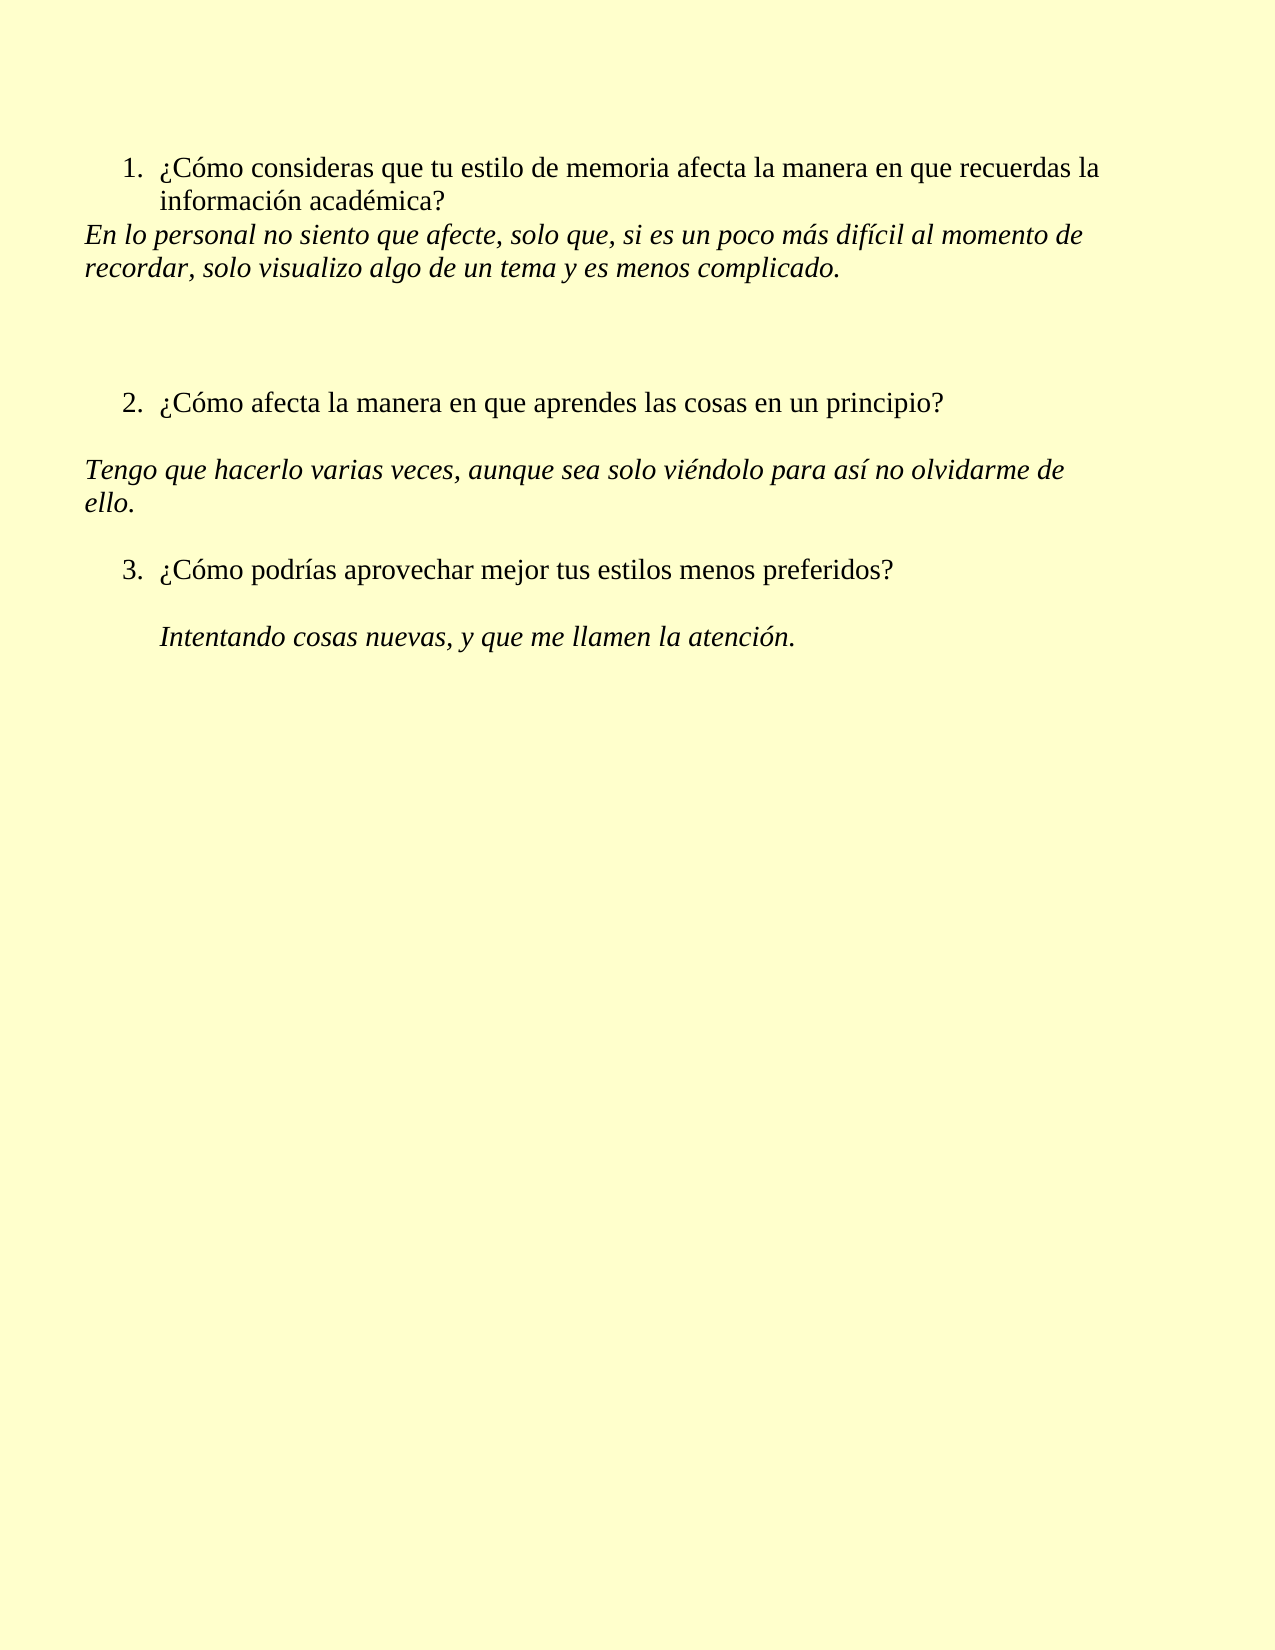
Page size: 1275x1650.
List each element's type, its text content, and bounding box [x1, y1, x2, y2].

text Tengo que hacerlo varias veces, aunque sea solo viéndolo para así no olvidarme de ello. [84, 452, 1125, 519]
text En lo personal no siento que afecte, solo que, si es un poco más difícil al momento de recordar, solo visualizo algo de un tema y es menos complicado. [84, 217, 1125, 284]
text Intentando cosas nuevas, y que me llamen la atención. [159, 619, 1125, 653]
list ¿Cómo afecta la manera en que aprendes las cosas en un principio? [122, 385, 1125, 418]
list ¿Cómo consideras que tu estilo de memoria afecta la manera en que recuerdas la información académica? [122, 150, 1125, 217]
list ¿Cómo podrías aprovechar mejor tus estilos menos preferidos? [122, 552, 1125, 586]
